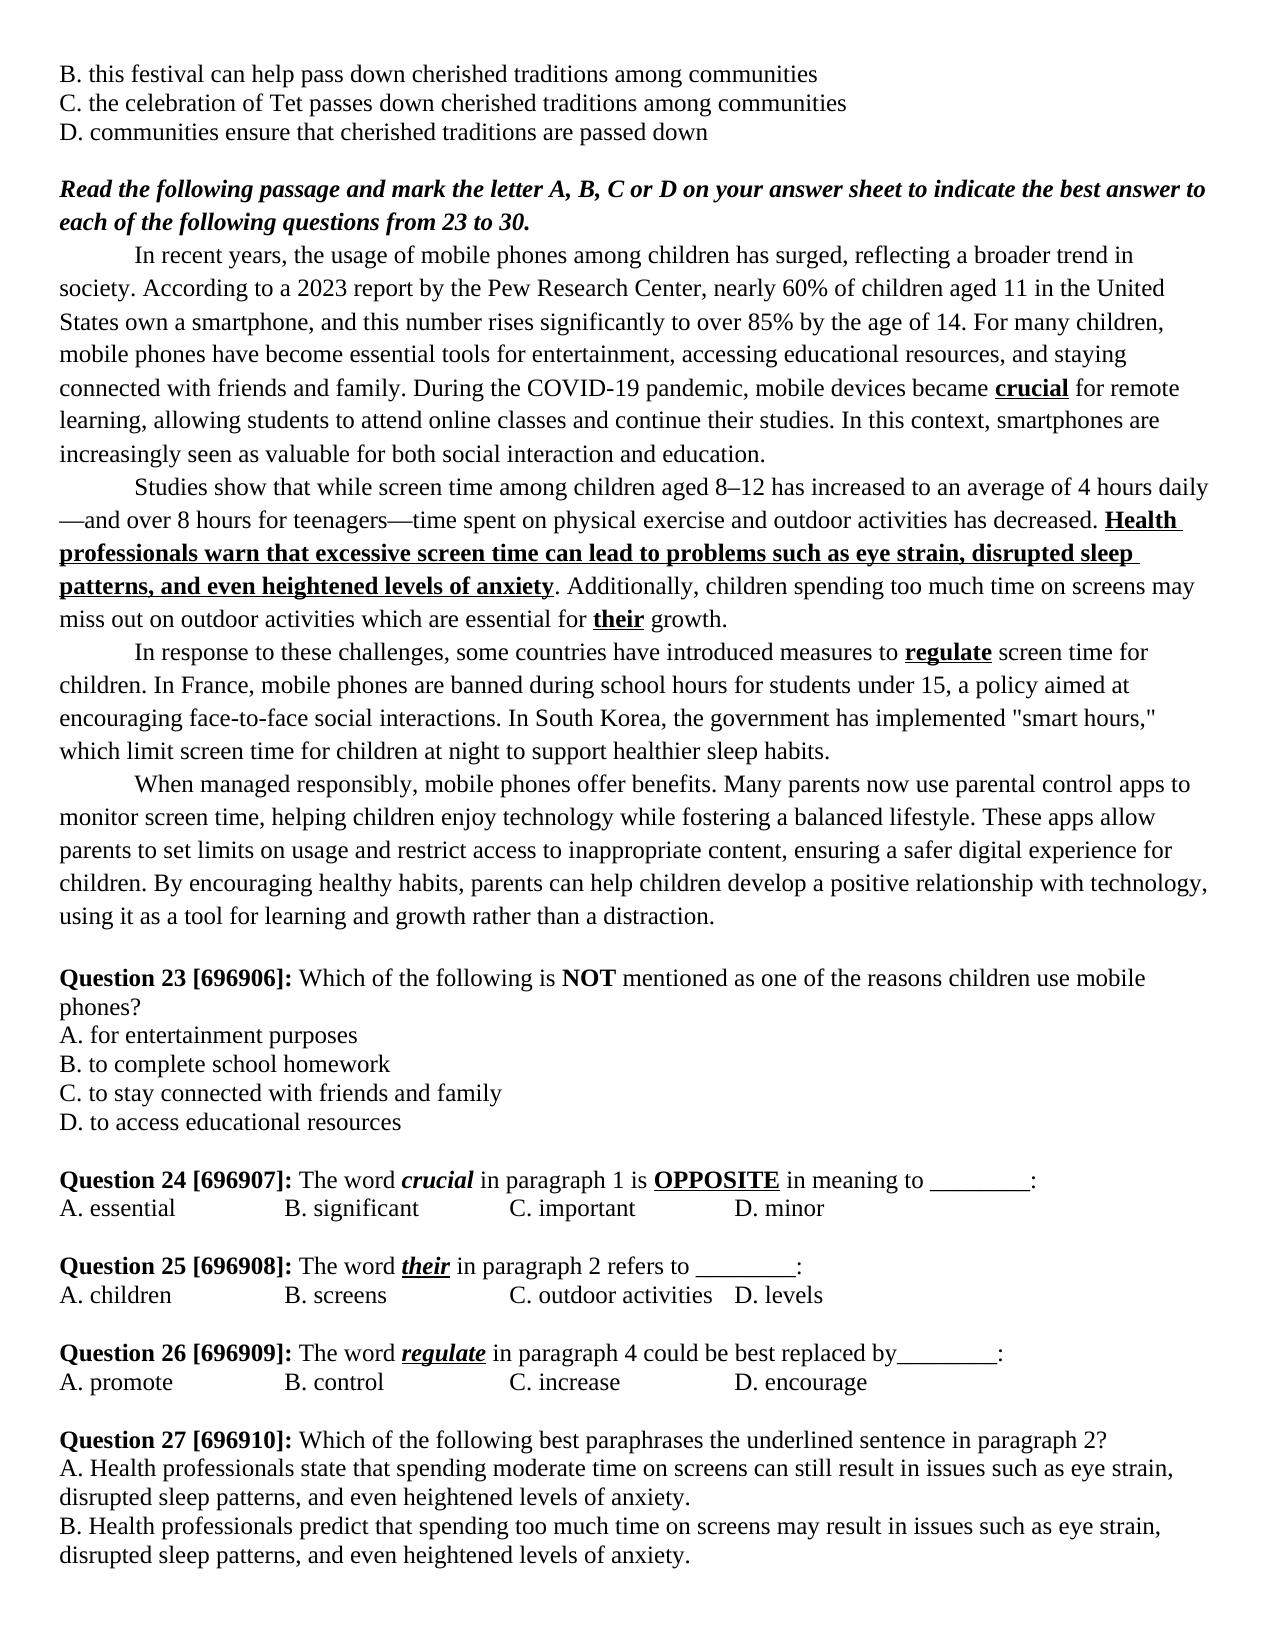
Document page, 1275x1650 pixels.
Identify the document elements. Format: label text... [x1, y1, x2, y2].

text Question 25 [696908]: The word their in paragraph 2 refers to ________: A. children B. screens C. outdoor activities D. levels [59, 1251, 1216, 1309]
text Question 24 [696907]: The word crucial in paragraph 1 is OPPOSITE in meaning to ________: A. essential B. significant C. important D. minor [59, 1165, 1216, 1222]
text Read the following passage and mark the letter A, B, C or D on your answer sheet to indicate the best answer to each of the following questions from 23 to 30. [59, 174, 1216, 236]
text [59, 1425, 1216, 1568]
text In recent years, the usage of mobile phones among children has surged, reflecting a broader trend in society. According to a 2023 report by the Pew Research Center, nearly 60% of children aged 11 in the United States own a smartphone, and this number rises significantly to over 85% by the age of 14. For many children, mobile phones have become essential tools for entertainment, accessing educational resources, and staying connected with friends and family. During the COVID-19 pandemic, mobile devices became crucial for remote learning, allowing students to attend online classes and continue their studies. In this context, smartphones are increasingly seen as valuable for both social interaction and education. [59, 241, 1216, 467]
text When managed responsibly, mobile phones offer benefits. Many parents now use parental control apps to monitor screen time, helping children enjoy technology while fostering a balanced lifestyle. These apps allow parents to set limits on usage and restrict access to inappropriate content, ensuring a safer digital experience for children. By encouraging healthy habits, parents can help children develop a positive relationship with technology, using it as a tool for learning and growth rather than a distraction. [59, 769, 1216, 930]
text In response to these challenges, some countries have introduced measures to regulate screen time for children. In France, mobile phones are banned during school hours for students under 15, a policy aimed at encouraging face-to-face social interactions. In South Korea, the government has implemented "smart hours," which limit screen time for children at night to support healthier sleep habits. [59, 637, 1216, 764]
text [59, 59, 1216, 145]
text Studies show that while screen time among children aged 8–12 has increased to an average of 4 hours daily—and over 8 hours for teenagers—time spent on physical exercise and outdoor activities has decreased. Health professionals warn that excessive screen time can lead to problems such as eye strain, disrupted sleep patterns, and even heightened levels of anxiety. Additionally, children spending too much time on screens may miss out on outdoor activities which are essential for their growth. [59, 472, 1216, 632]
text Question 23 [696906]: Which of the following is NOT mentioned as one of the reasons children use mobile phones? A. for entertainment purposes B. to complete school homework C. to stay connected with friends and family D. to access educational resources [59, 963, 1216, 1136]
text Question 26 [696909]: The word regulate in paragraph 4 could be best replaced by________: A. promote B. control C. increase D. encourage [59, 1338, 1216, 1396]
